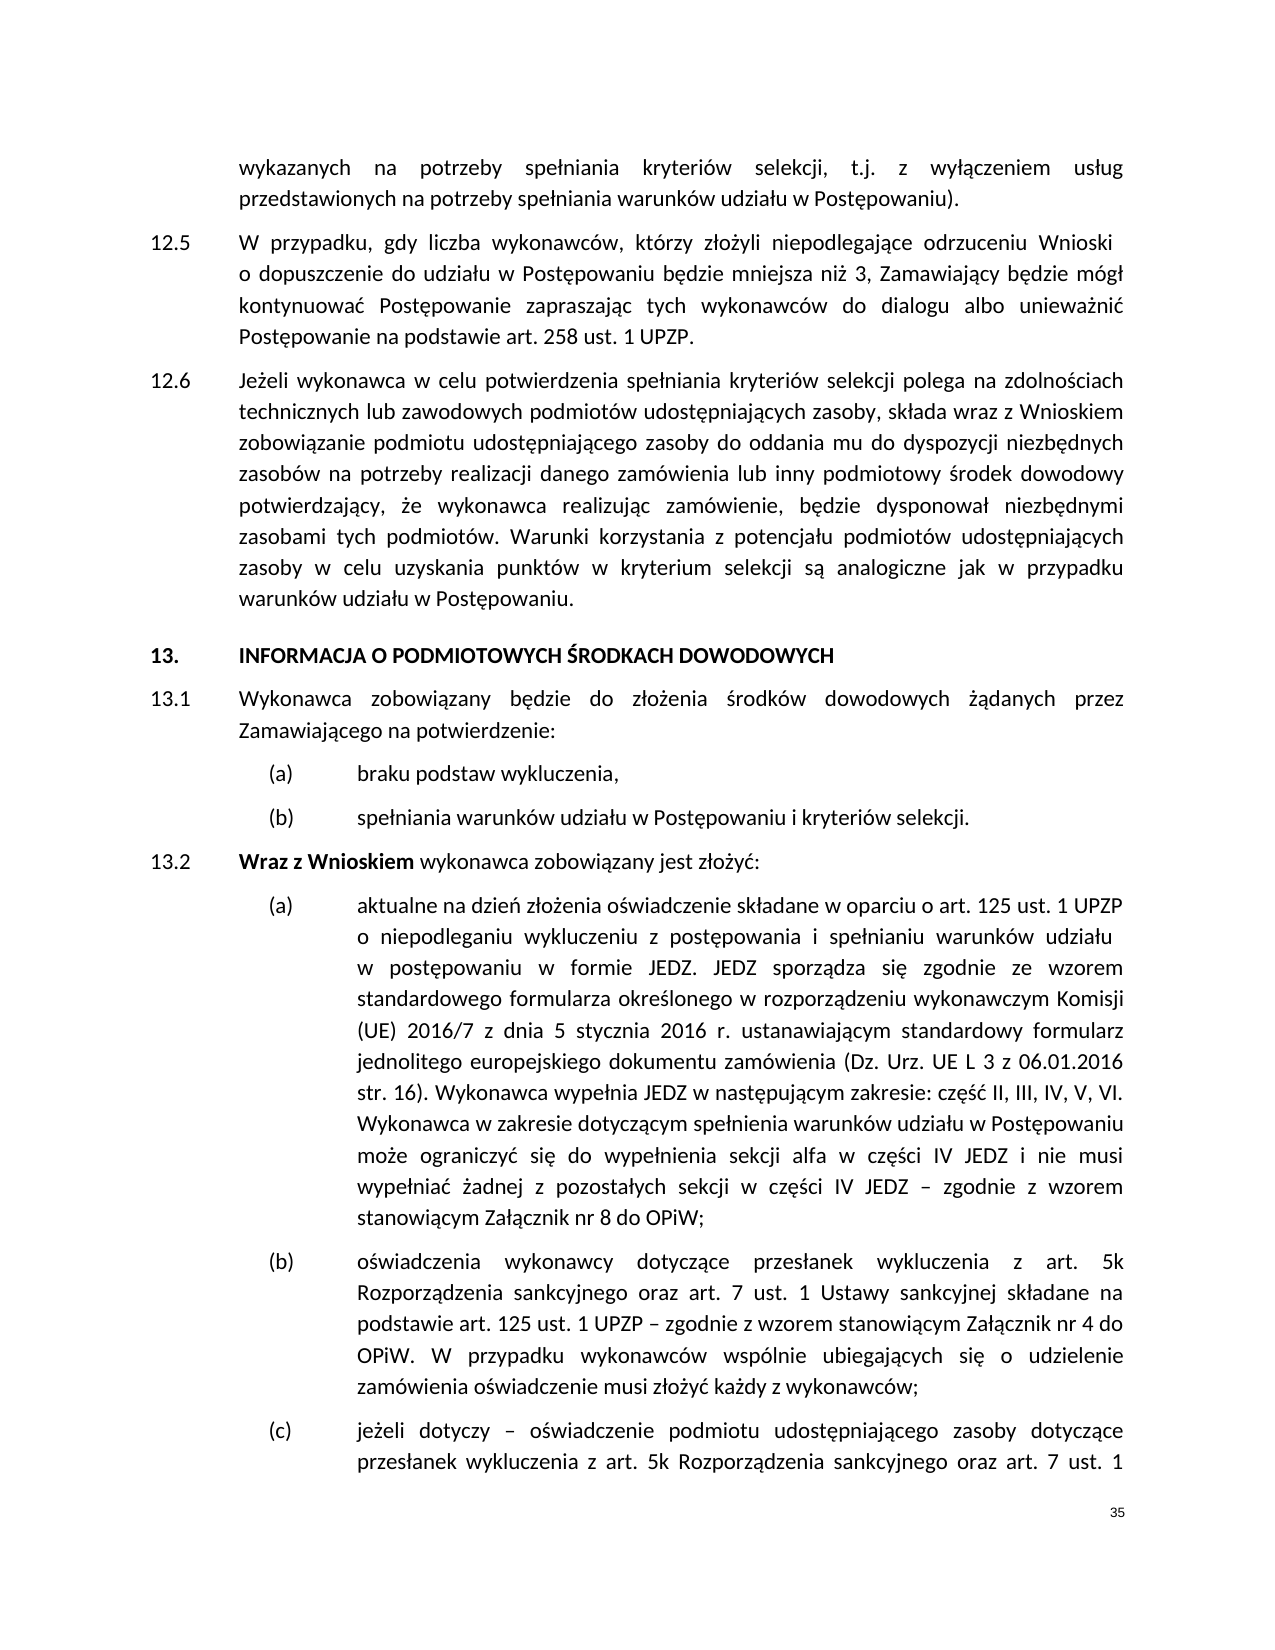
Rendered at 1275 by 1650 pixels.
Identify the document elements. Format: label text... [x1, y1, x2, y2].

subtitle Jeżeli wykonawca w celu potwierdzenia spełniania kryteriów selekcji polega na zdolnościach technicznych lub zawodowych podmiotów udostępniających zasoby, składa wraz z Wnioskiem zobowiązanie podmiotu udostępniającego zasoby do oddania mu do dyspozycji niezbędnych zasobów na potrzeby realizacji danego zamówienia lub inny podmiotowy środek dowodowy potwierdzający, że wykonawca realizując zamówienie, będzie dysponował niezbędnymi zasobami tych podmiotów. Warunki korzystania z potencjału podmiotów udostępniających zasoby w celu uzyskania punktów w kryterium selekcji są analogiczne jak w przypadku warunków udziału w Postępowaniu. [150, 362, 1125, 612]
subtitle Wraz z Wnioskiem wykonawca zobowiązany jest złożyć: [150, 844, 1125, 875]
subtitle W przypadku, gdy liczba wykonawców, którzy złożyli niepodlegające odrzuceniu Wnioski o dopuszczenie do udziału w Postępowaniu będzie mniejsza niż 3, Zamawiający będzie mógł kontynuować Postępowanie zapraszając tych wykonawców do dialogu albo unieważnić Postępowanie na podstawie art. 258 ust. 1 UPZP. [150, 225, 1125, 350]
subtitle spełniania warunków udziału w Postępowaniu i kryteriów selekcji. [268, 800, 1125, 831]
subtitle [150, 150, 1125, 212]
subtitle INFORMACJA O PODMIOTOWYCH ŚRODKACH DOWODOWYCH [150, 637, 1125, 669]
subtitle braku podstaw wykluczenia, [268, 756, 1125, 787]
subtitle aktualne na dzień złożenia oświadczenie składane w oparciu o art. 125 ust. 1 UPZP o niepodleganiu wykluczeniu z postępowania i spełnianiu warunków udziału w postępowaniu w formie JEDZ. JEDZ sporządza się zgodnie ze wzorem standardowego formularza określonego w rozporządzeniu wykonawczym Komisji (UE) 2016/7 z dnia 5 stycznia 2016 r. ustanawiającym standardowy formularz jednolitego europejskiego dokumentu zamówienia (Dz. Urz. UE L 3 z 06.01.2016 str. 16). Wykonawca wypełnia JEDZ w następującym zakresie: część II, III, IV, V, VI. Wykonawca w zakresie dotyczącym spełnienia warunków udziału w Postępowaniu może ograniczyć się do wypełnienia sekcji alfa w części IV JEDZ i nie musi wypełniać żadnej z pozostałych sekcji w części IV JEDZ – zgodnie z wzorem stanowiącym Załącznik nr 8 do OPiW; [268, 887, 1125, 1231]
subtitle oświadczenia wykonawcy dotyczące przesłanek wykluczenia z art. 5k Rozporządzenia sankcyjnego oraz art. 7 ust. 1 Ustawy sankcyjnej składane na podstawie art. 125 ust. 1 UPZP – zgodnie z wzorem stanowiącym Załącznik nr 4 do OPiW. W przypadku wykonawców wspólnie ubiegających się o udzielenie zamówienia oświadczenie musi złożyć każdy z wykonawców; [268, 1244, 1125, 1400]
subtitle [268, 1412, 1125, 1475]
subtitle Wykonawca zobowiązany będzie do złożenia środków dowodowych żądanych przez Zamawiającego na potwierdzenie: [150, 681, 1125, 744]
